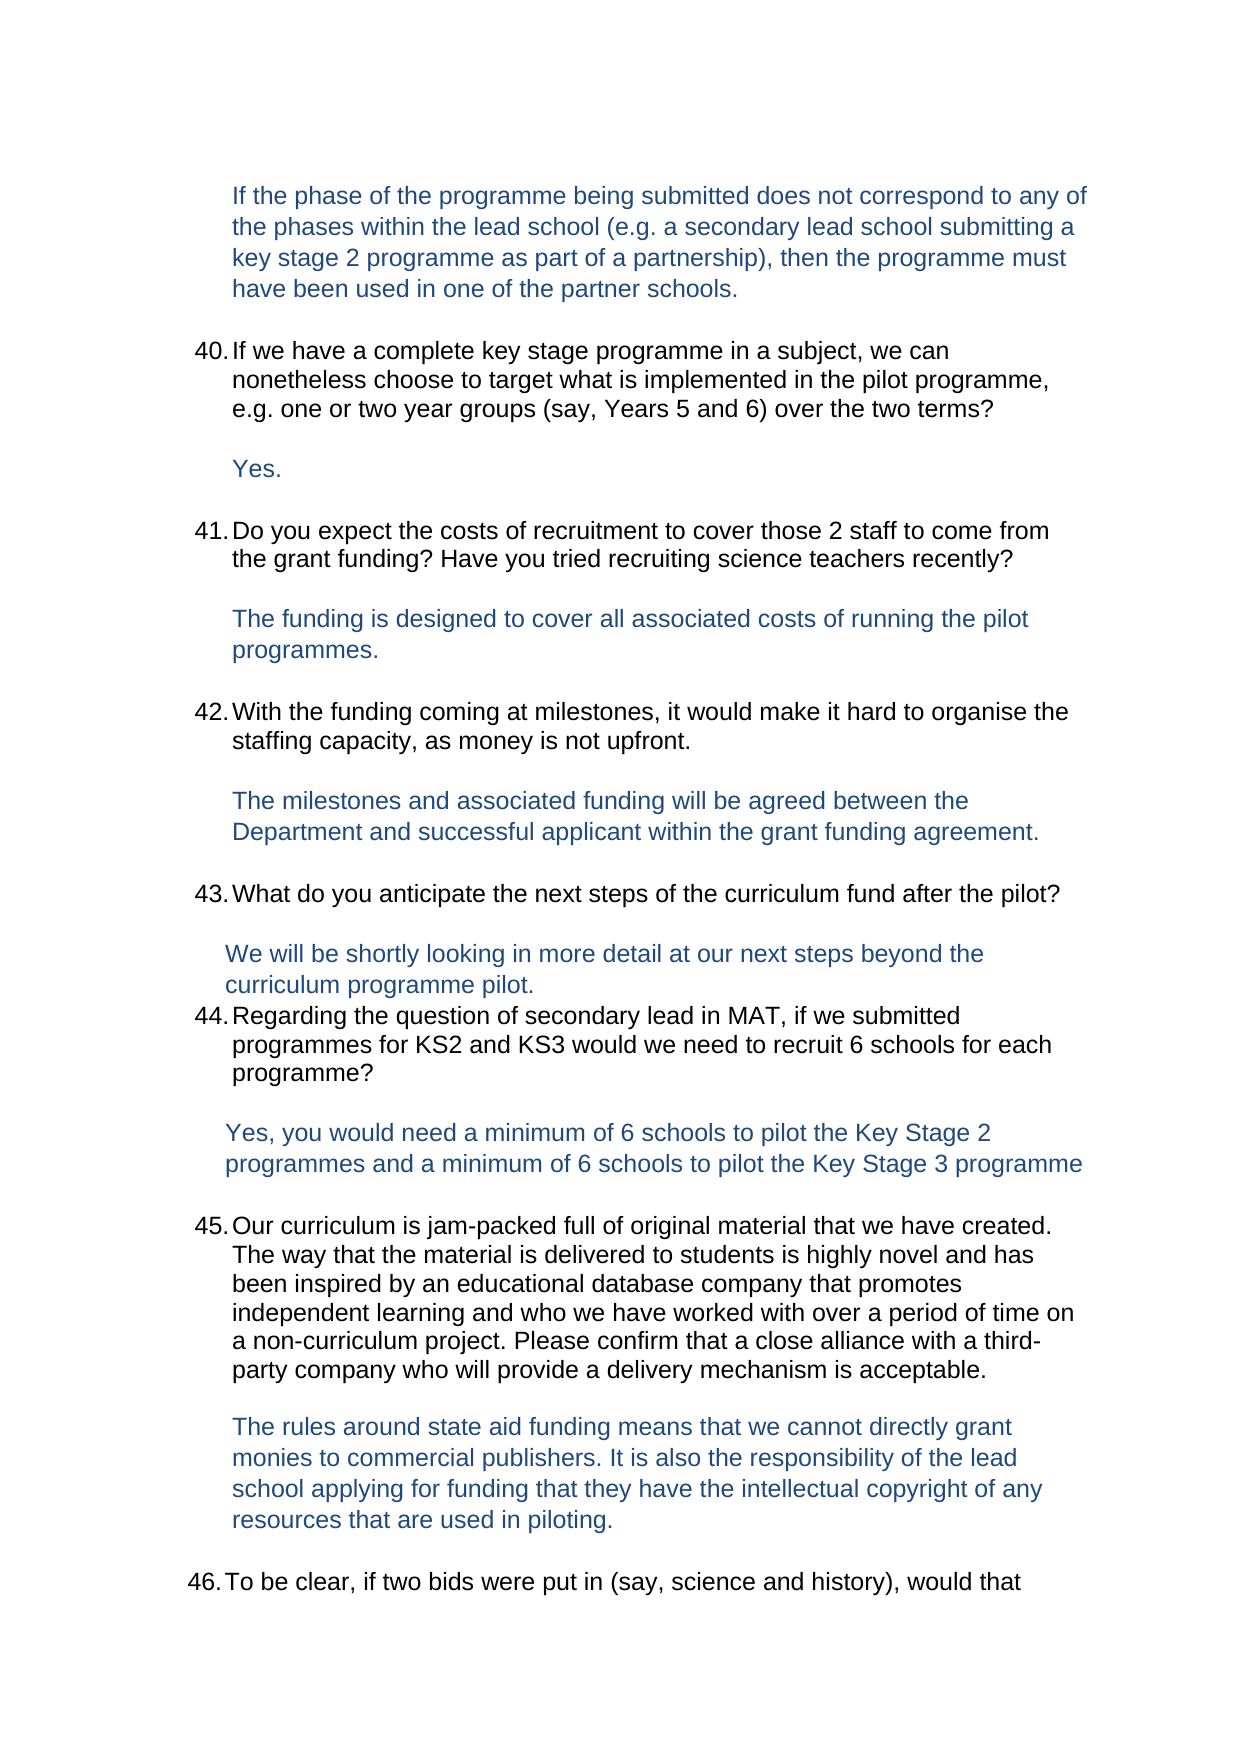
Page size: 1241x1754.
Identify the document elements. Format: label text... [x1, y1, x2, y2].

list If we have a complete key stage programme in a subject, we can nonetheless choose to target what is implemented in the pilot programme, e.g. one or two year groups (say, Years 5 and 6) over the two terms? [194, 336, 1090, 422]
list We will be shortly looking in more detail at our next steps beyond the curriculum programme pilot. [225, 939, 1090, 998]
list Yes. [232, 453, 1090, 482]
list Our curriculum is jam-packed full of original material that we have created. The way that the material is delivered to students is highly novel and has been inspired by an educational database company that promotes independent learning and who we have worked with over a period of time on a non-curriculum project. Please confirm that a close alliance with a third-party company who will provide a delivery mechanism is acceptable. [194, 1211, 1090, 1412]
list What do you anticipate the next steps of the curriculum fund after the pilot? [194, 879, 1090, 908]
list Regarding the question of secondary lead in MAT, if we submitted programmes for KS2 and KS3 would we need to recruit 6 schools for each programme? [194, 1001, 1090, 1087]
list The rules around state aid funding means that we cannot directly grant monies to commercial publishers. It is also the responsibility of the lead school applying for funding that they have the intellectual copyright of any resources that are used in piloting. [232, 1412, 1090, 1534]
list The funding is designed to cover all associated costs of running the pilot programmes. [232, 604, 1090, 664]
list If the phase of the programme being submitted does not correspond to any of the phases within the lead school (e.g. a secondary lead school submitting a key stage 2 programme as part of a partnership), then the programme must have been used in one of the partner schools. [232, 181, 1090, 303]
list The milestones and associated funding will be agreed between the Department and successful applicant within the grant funding agreement. [232, 786, 1090, 846]
list With the funding coming at milestones, it would make it hard to organise the staffing capacity, as money is not upfront. [194, 697, 1090, 755]
list Do you expect the costs of recruitment to cover those 2 staff to come from the grant funding? Have you tried recruiting science teachers recently? [194, 516, 1090, 573]
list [187, 1567, 1090, 1596]
list Yes, you would need a minimum of 6 schools to pilot the Key Stage 2 programmes and a minimum of 6 schools to pilot the Key Stage 3 programme [225, 1118, 1090, 1178]
